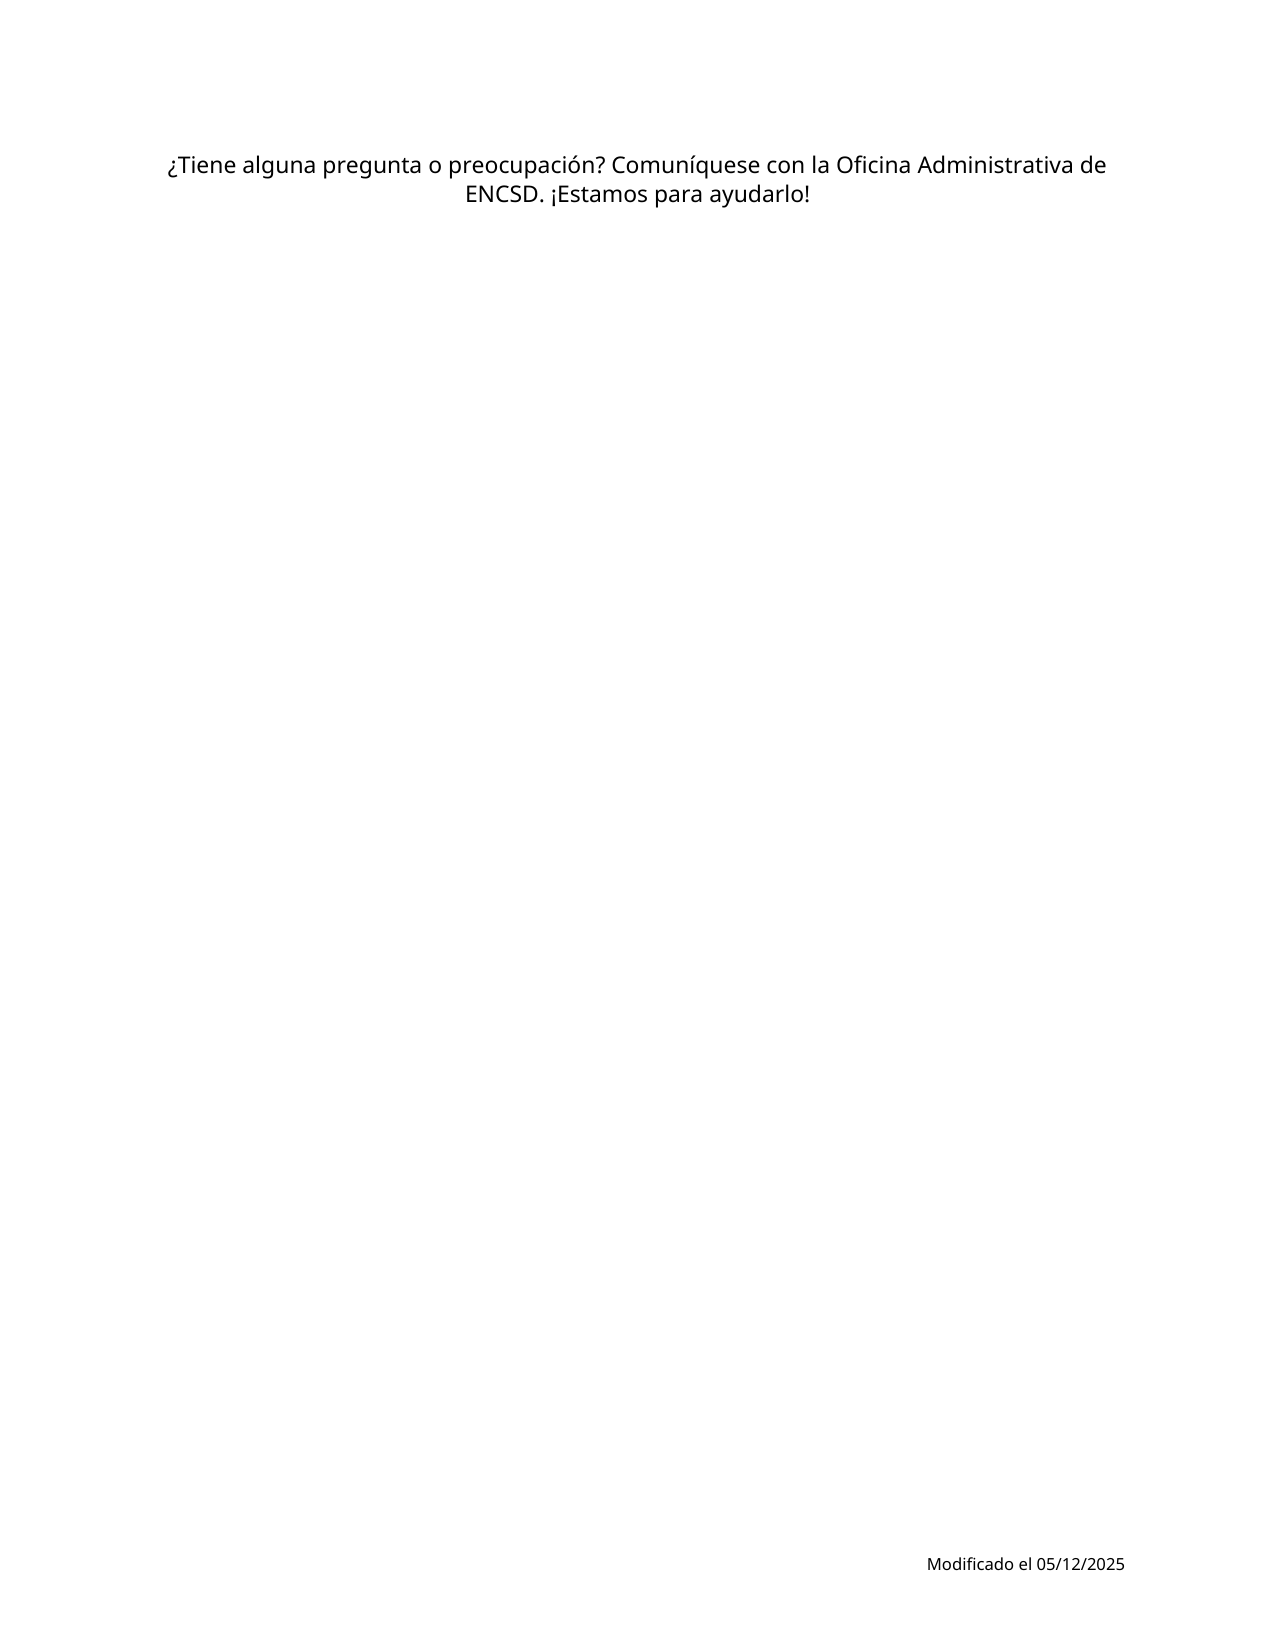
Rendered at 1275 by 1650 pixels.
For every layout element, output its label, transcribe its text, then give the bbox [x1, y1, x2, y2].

text ¿Tiene alguna pregunta o preocupación? Comuníquese con la Oficina Administrativa de ENCSD. ¡Estamos para ayudarlo! [150, 150, 1125, 209]
